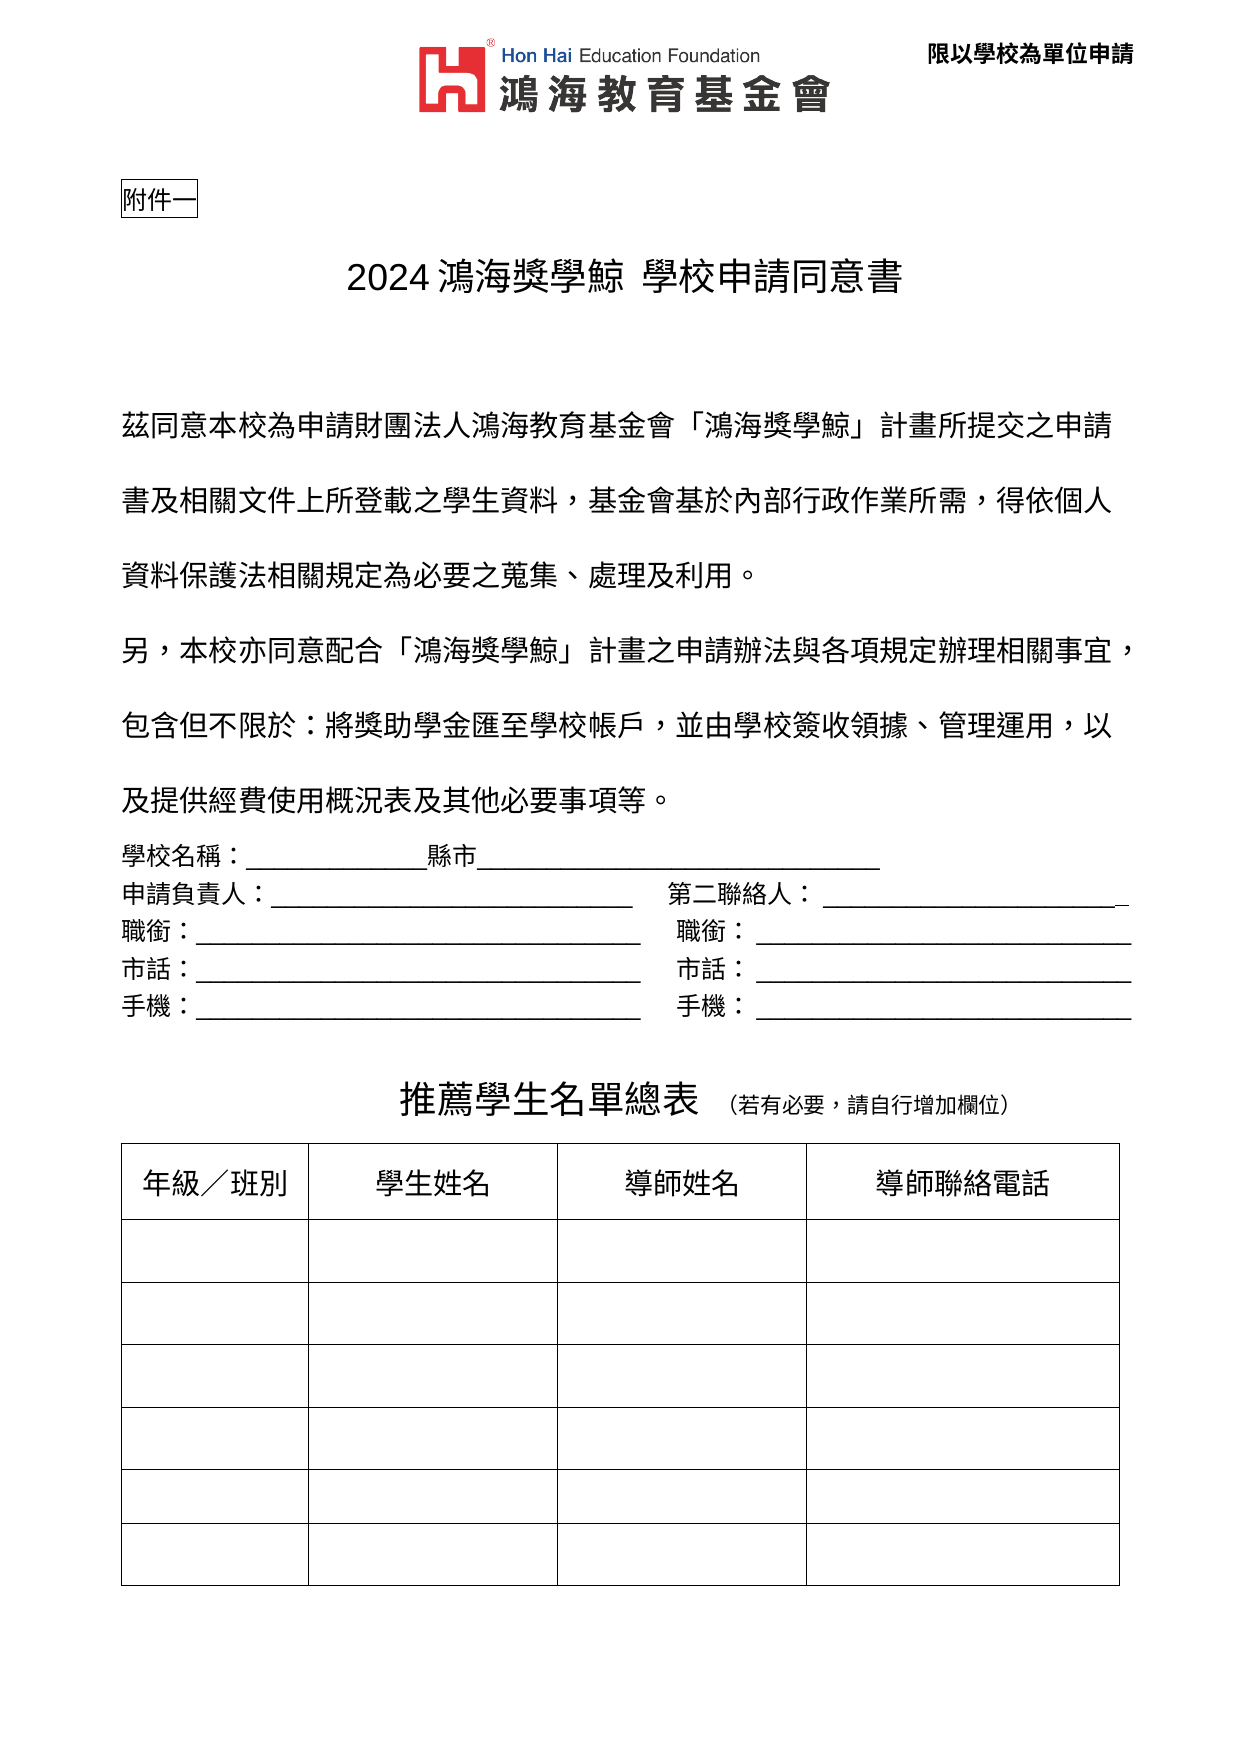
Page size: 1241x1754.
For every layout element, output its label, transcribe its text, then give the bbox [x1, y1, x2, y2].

table_cell [558, 1524, 806, 1585]
table_cell [122, 1524, 308, 1585]
text 申請負責人：__________________________ 第二聯絡人： _____________________ [121, 873, 1134, 911]
table_cell [309, 1220, 557, 1282]
table_cell [122, 1470, 308, 1522]
text 推薦學生名單總表 （若有必要，請自行增加欄位） [121, 1060, 1134, 1135]
text 手機：________________________________ 手機： ___________________________ [121, 986, 1134, 1023]
text 茲同意本校為申請財團法人鴻海教育基金會「鴻海獎學鯨」計畫所提交之申請書及相關文件上所登載之學生資料，基金會基於內部行政作業所需，得依個人資料保護法相關規定為必要之蒐集、處理及利用。 [121, 386, 1134, 611]
table_cell [807, 1524, 1119, 1585]
table_cell [309, 1345, 557, 1407]
table_cell [122, 1283, 308, 1344]
text 學校名稱：_____________縣市_____________________________ [121, 836, 1044, 873]
table_cell [122, 1408, 308, 1469]
table_cell [807, 1470, 1119, 1522]
table_cell [558, 1345, 806, 1407]
table_cell [122, 1220, 308, 1282]
table_cell [558, 1470, 806, 1522]
table_cell [558, 1220, 806, 1282]
table_cell [309, 1408, 557, 1469]
text 附件一 [121, 161, 1134, 236]
table_cell [807, 1220, 1119, 1282]
text 2024鴻海獎學鯨 學校申請同意書 [121, 236, 1134, 311]
table_cell [807, 1283, 1119, 1344]
text 職銜：________________________________ 職銜： ___________________________ [121, 911, 1134, 948]
table_cell [807, 1345, 1119, 1407]
table_cell [309, 1470, 557, 1522]
table_cell [558, 1408, 806, 1469]
table_cell [309, 1524, 557, 1585]
table_header 導師姓名 [558, 1144, 806, 1219]
table_cell [309, 1283, 557, 1344]
table_header 學生姓名 [309, 1144, 557, 1219]
text 另，本校亦同意配合「鴻海獎學鯨」計畫之申請辦法與各項規定辦理相關事宜，包含但不限於：將獎助學金匯至學校帳戶，並由學校簽收領據、管理運用，以及提供經費使用概況表及其他必要事項等。 [121, 611, 1134, 836]
picture [357, 0, 883, 161]
table_header 年級／班別 [122, 1144, 308, 1219]
table_cell [558, 1283, 806, 1344]
text 市話：________________________________ 市話： ___________________________ [121, 948, 1134, 986]
table_cell [807, 1408, 1119, 1469]
table_cell [122, 1345, 308, 1407]
table_header 導師聯絡電話 [807, 1144, 1119, 1219]
